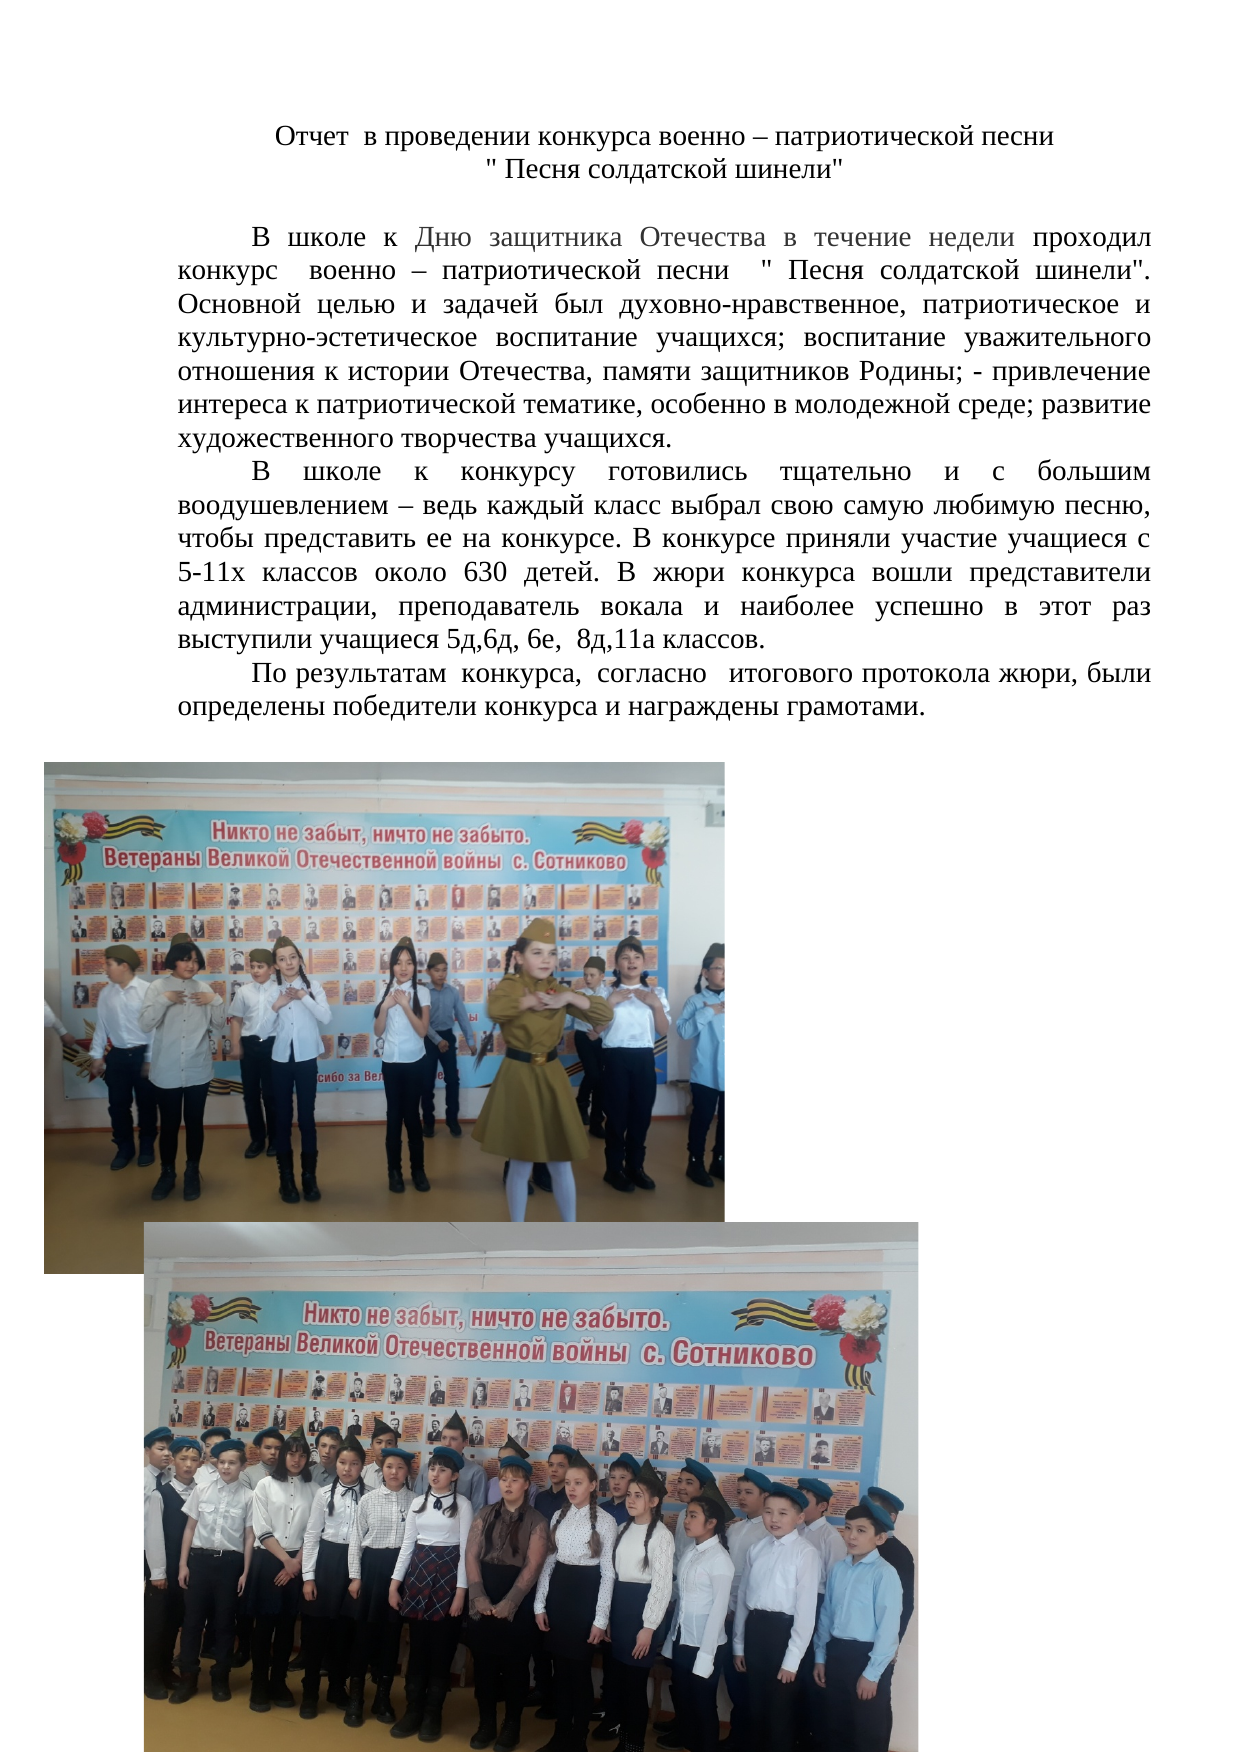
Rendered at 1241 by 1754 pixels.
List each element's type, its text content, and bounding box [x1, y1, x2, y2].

text " Песня солдатской шинели" [177, 152, 1152, 185]
text В школе к конкурсу готовились тщательно и с большим воодушевлением – ведь каждый класс выбрал свою самую любимую песню, чтобы представить ее на конкурсе. В конкурсе приняли участие учащиеся с 5-11х классов около 630 детей. В жюри конкурса вошли представители администрации, преподаватель вокала и наиболее успешно в этот раз выступили учащиеся 5д,6д, 6е, 8д,11а классов. [177, 453, 1152, 655]
text Отчет в проведении конкурса военно – патриотической песни [177, 118, 1152, 152]
text В школе к Дню защитника Отечества в течение недели проходил конкурс военно – патриотической песни " Песня солдатской шинели". Основной целью и задачей был духовно-нравственное, патриотическое и культурно-эстетическое воспитание учащихся; воспитание уважительного отношения к истории Отечества, памяти защитников Родины; - привлечение интереса к патриотической тематике, особенно в молодежной среде; развитие художественного творчества учащихся. [177, 219, 1152, 453]
text По результатам конкурса, согласно итогового протокола жюри, были определены победители конкурса и награждены грамотами. [177, 655, 1152, 722]
picture [44, 762, 725, 1272]
